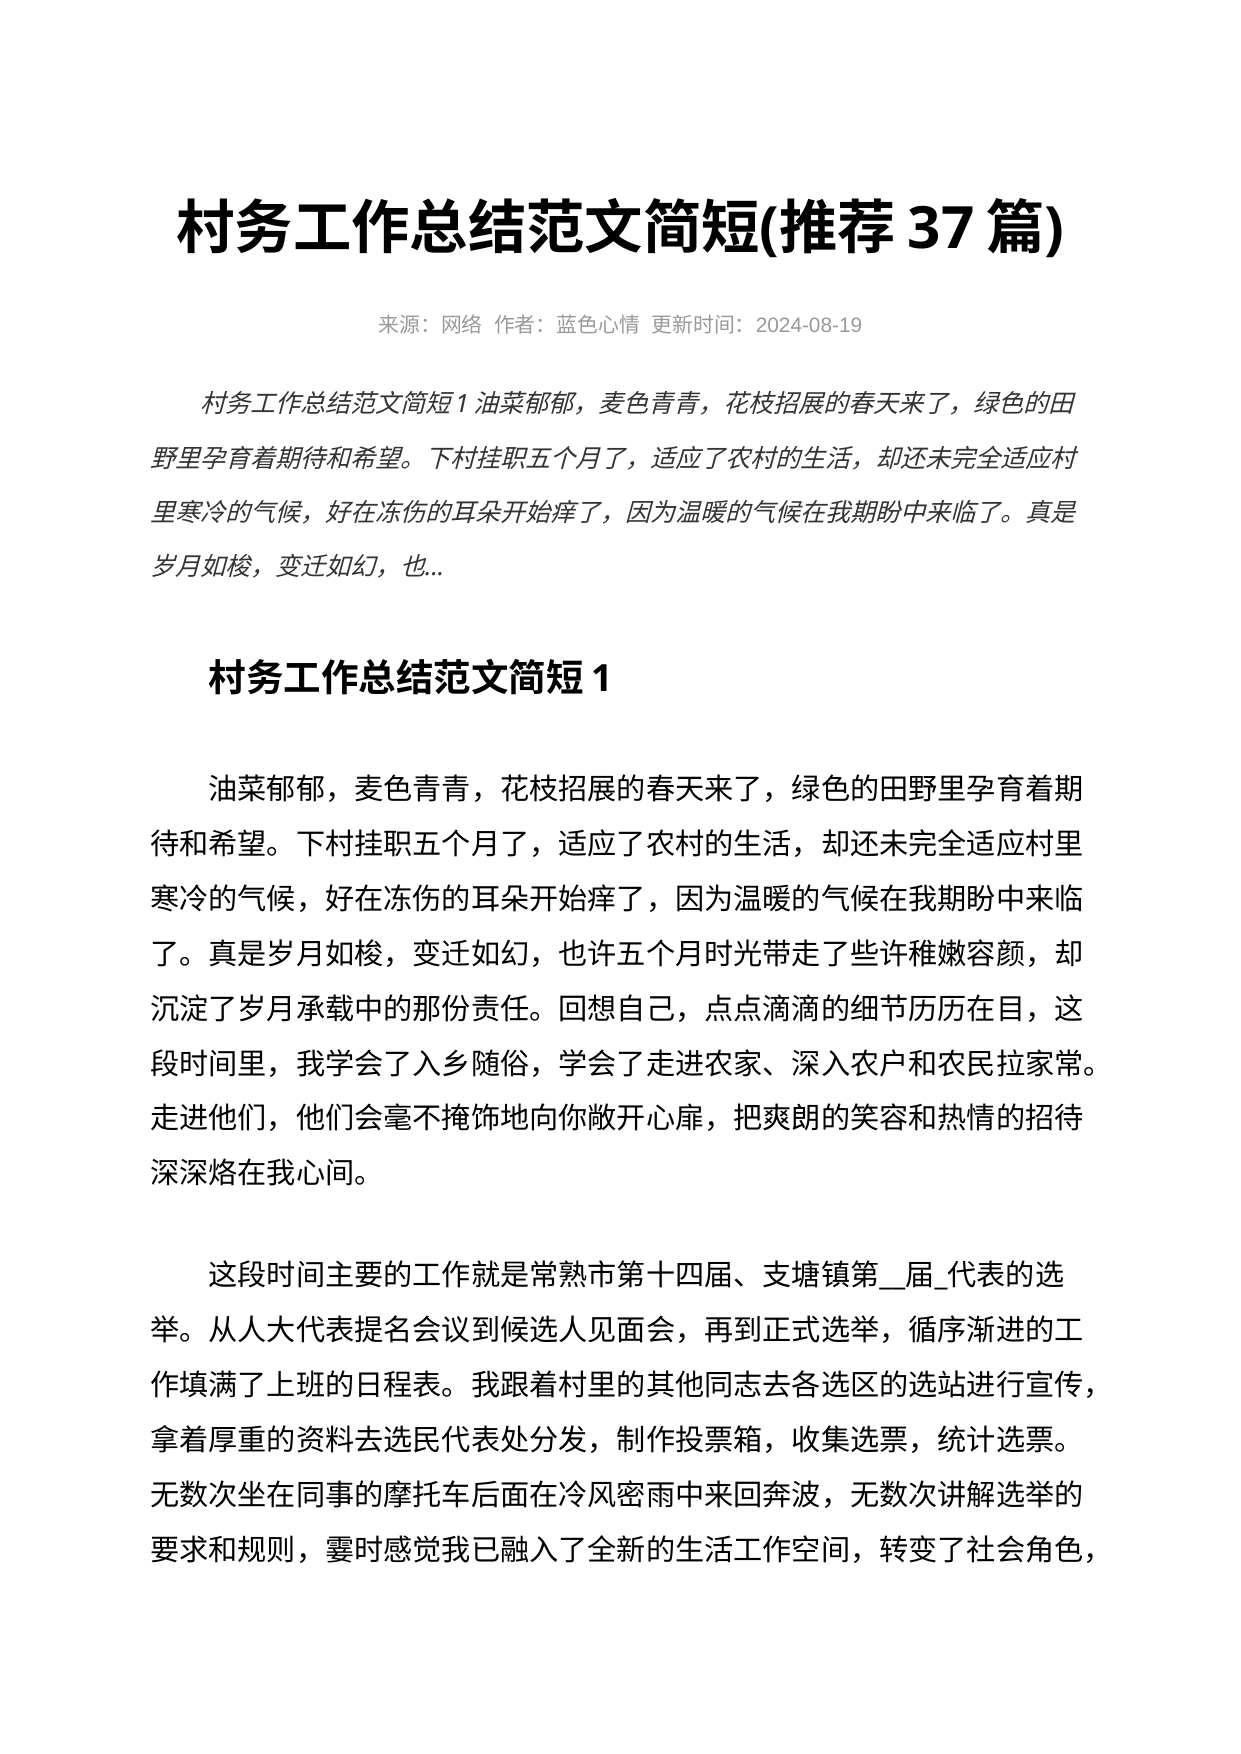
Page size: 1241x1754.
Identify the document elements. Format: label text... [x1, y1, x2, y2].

text 来源：网络 作者：蓝色心情 更新时间：2024-08-19 [150, 313, 1090, 337]
text 油菜郁郁，麦色青青，花枝招展的春天来了，绿色的田野里孕育着期待和希望。下村挂职五个月了，适应了农村的生活，却还未完全适应村里寒冷的气候，好在冻伤的耳朵开始痒了，因为温暖的气候在我期盼中来临了。真是岁月如梭，变迁如幻，也许五个月时光带走了些许稚嫩容颜，却沉淀了岁月承载中的那份责任。回想自己，点点滴滴的细节历历在目，这段时间里，我学会了入乡随俗，学会了走进农家、深入农户和农民拉家常。走进他们，他们会毫不掩饰地向你敞开心扉，把爽朗的笑容和热情的招待深深烙在我心间。 [150, 766, 1090, 1192]
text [150, 1252, 1090, 1569]
text 村务工作总结范文简短1 [150, 648, 1090, 703]
subtitle 村务工作总结范文简短(推荐37篇) [150, 181, 1090, 266]
text 村务工作总结范文简短1油菜郁郁，麦色青青，花枝招展的春天来了，绿色的田野里孕育着期待和希望。下村挂职五个月了，适应了农村的生活，却还未完全适应村里寒冷的气候，好在冻伤的耳朵开始痒了，因为温暖的气候在我期盼中来临了。真是岁月如梭，变迁如幻，也... [150, 384, 1090, 583]
